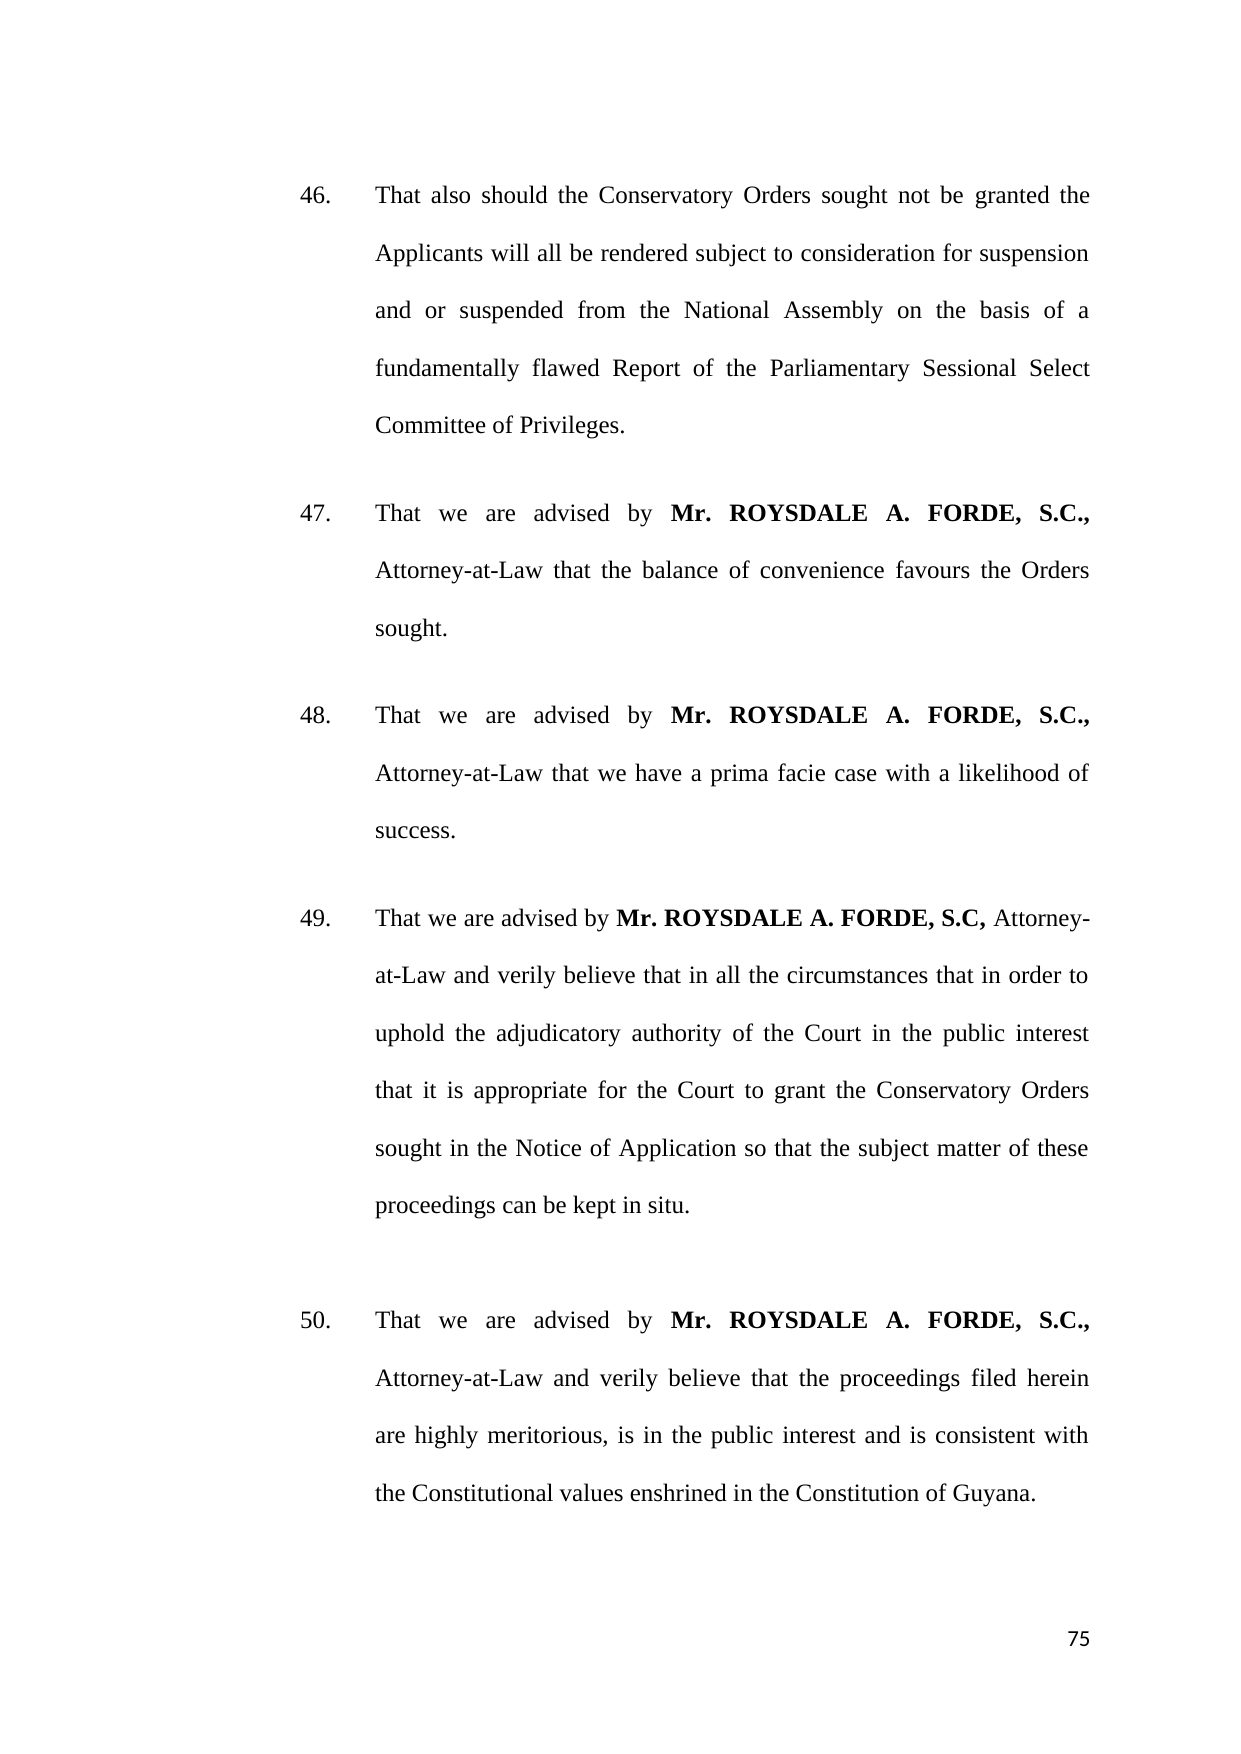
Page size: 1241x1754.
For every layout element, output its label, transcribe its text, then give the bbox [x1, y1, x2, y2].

list That we are advised by Mr. ROYSDALE A. FORDE, S.C., Attorney-at-Law that the balance of convenience favours the Orders sought. [300, 498, 1090, 641]
list That we are advised by Mr. ROYSDALE A. FORDE, S.C, Attorney- at-Law and verily believe that in all the circumstances that in order to uphold the adjudicatory authority of the Court in the public interest that it is appropriate for the Court to grant the Conservatory Orders sought in the Notice of Application so that the subject matter of these proceedings can be kept in situ. [300, 903, 1090, 1219]
list That we are advised by Mr. ROYSDALE A. FORDE, S.C., Attorney-at-Law and verily believe that the proceedings filed herein are highly meritorious, is in the public interest and is consistent with the Constitutional values enshrined in the Constitution of Guyana. [300, 1305, 1090, 1507]
list That we are advised by Mr. ROYSDALE A. FORDE, S.C., Attorney-at-Law that we have a prima facie case with a likelihood of success. [300, 700, 1090, 844]
list That also should the Conservatory Orders sought not be granted the Applicants will all be rendered subject to consideration for suspension and or suspended from the National Assembly on the basis of a fundamentally flawed Report of the Parliamentary Sessional Select Committee of Privileges. [300, 180, 1090, 439]
